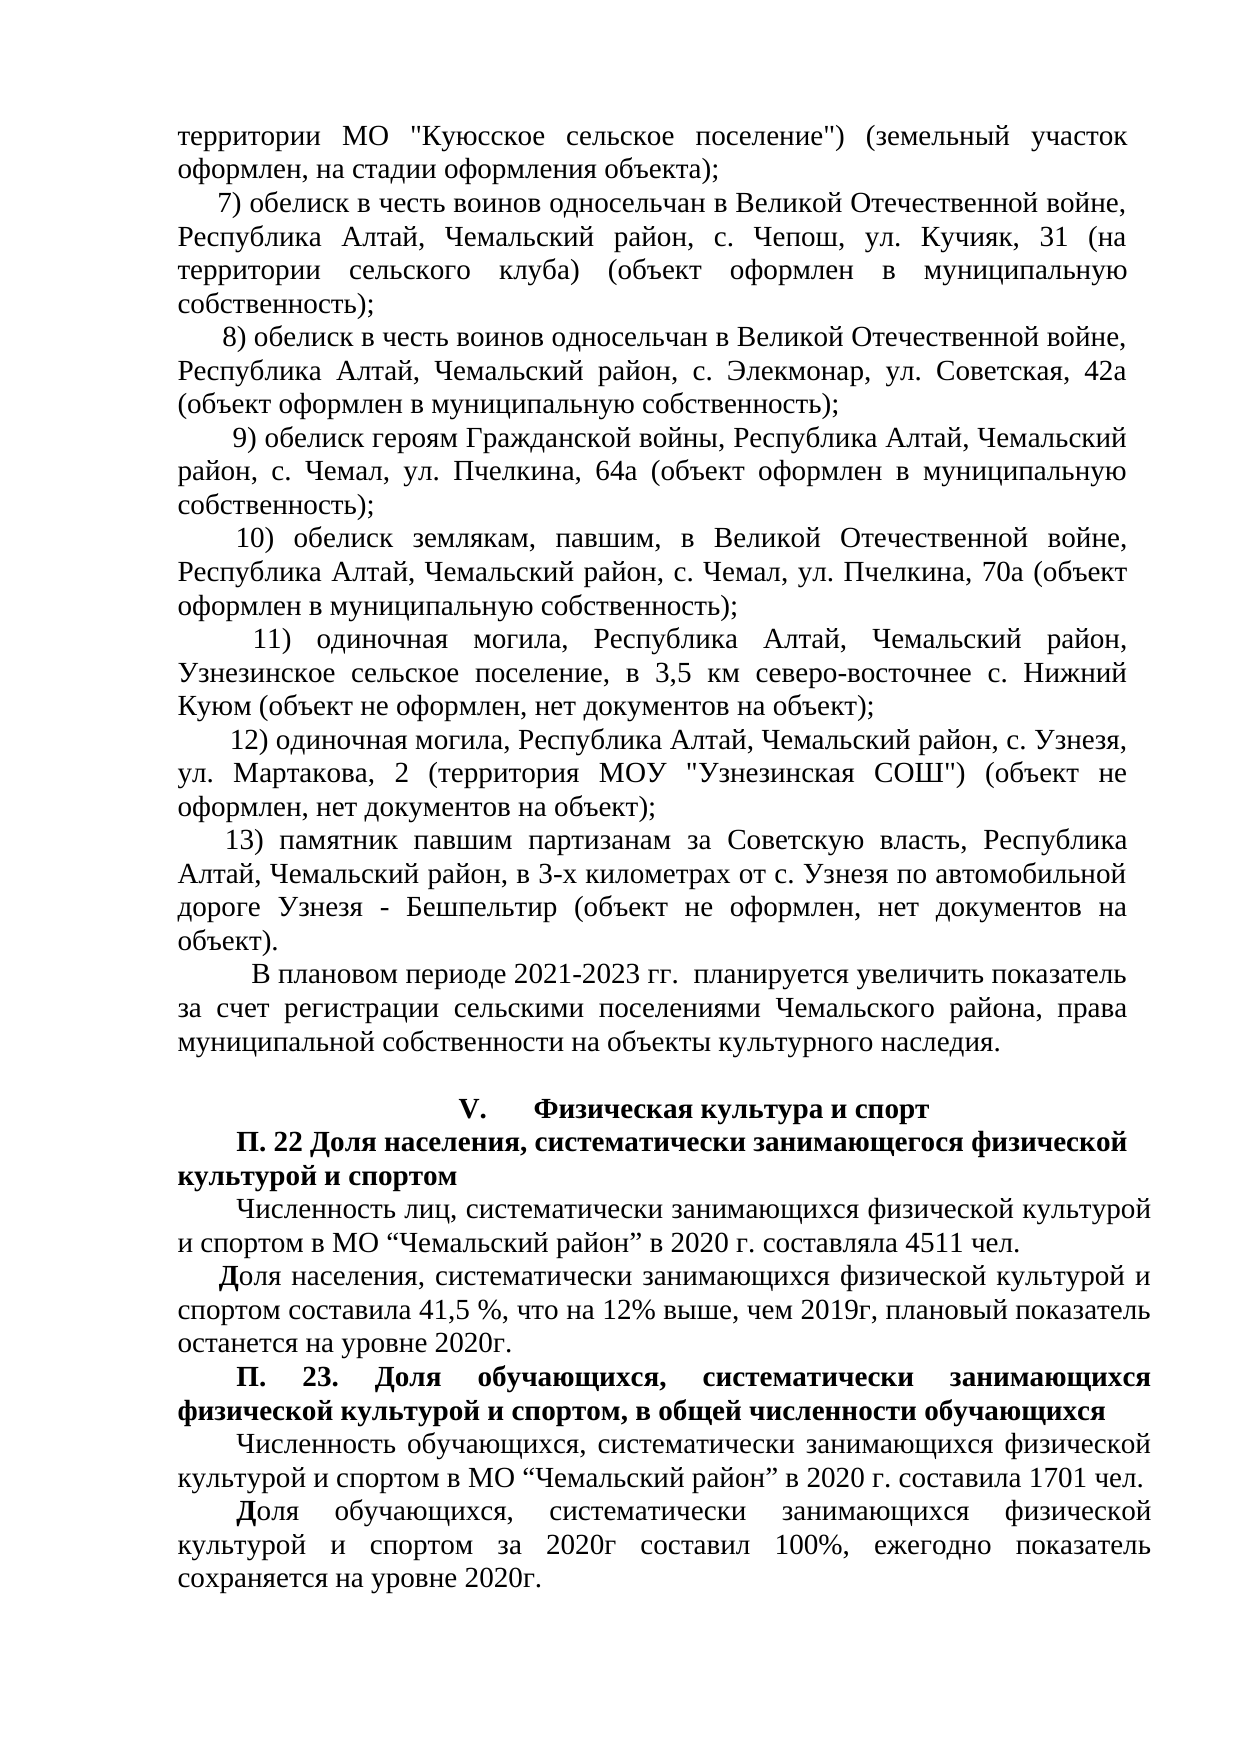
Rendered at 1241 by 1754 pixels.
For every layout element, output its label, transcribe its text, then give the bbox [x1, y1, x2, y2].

text Численность обучающихся, систематически занимающихся физической культурой и спортом в МО “Чемальский район” в 2020 г. составила 1701 чел. [177, 1426, 1152, 1493]
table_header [166, 118, 1139, 1091]
text Доля населения, систематически занимающихся физической культурой и спортом составила 41,5 %, что на 12% выше, чем 2019г, плановый показатель останется на уровне 2020г. [177, 1258, 1152, 1359]
text П. 23. Доля обучающихся, систематически занимающихся физической культурой и спортом, в общей численности обучающихся [177, 1359, 1152, 1426]
text Численность лиц, систематически занимающихся физической культурой и спортом в МО “Чемальский район” в 2020 г. составляла 4511 чел. [177, 1191, 1152, 1258]
list Физическая культура и спорт [236, 1091, 1152, 1124]
text Доля обучающихся, систематически занимающихся физической культурой и спортом за 2020г составил 100%, ежегодно показатель сохраняется на уровне 2020г. [177, 1493, 1152, 1594]
text П. 22 Доля населения, систематически занимающегося физической культурой и спортом [177, 1124, 1152, 1191]
